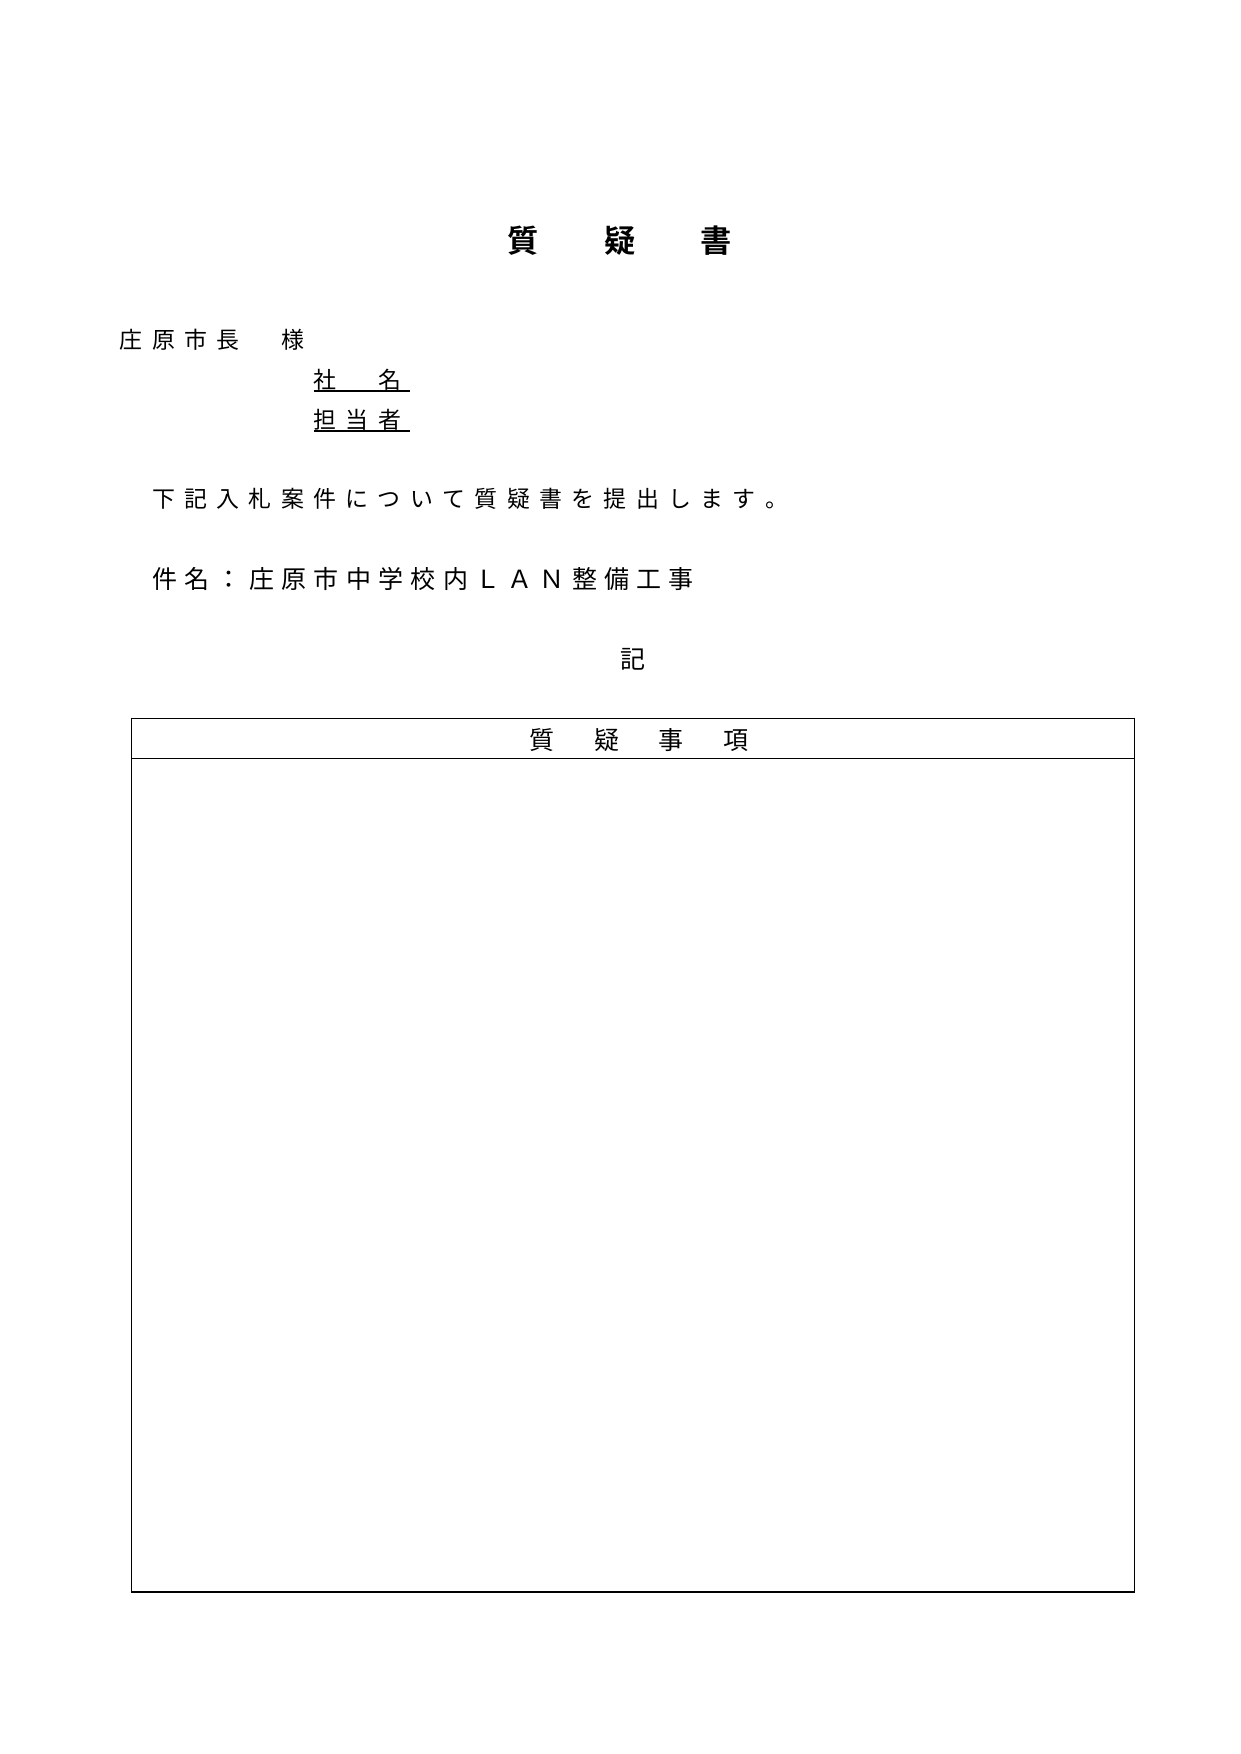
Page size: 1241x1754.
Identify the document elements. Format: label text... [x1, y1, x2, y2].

text 担当者 [119, 398, 1121, 438]
table_cell [132, 759, 1134, 1591]
text 件名：庄原市中学校内ＬＡＮ整備工事 [119, 558, 1121, 598]
text 庄原市長 様 [119, 318, 1121, 358]
text 下記入札案件について質疑書を提出します。 [119, 478, 1121, 518]
table_header 質 疑 事 項 [132, 719, 1134, 758]
text 記 [119, 638, 1121, 677]
text 質 疑 書 [119, 199, 1121, 278]
text 社 名 [119, 358, 1121, 398]
